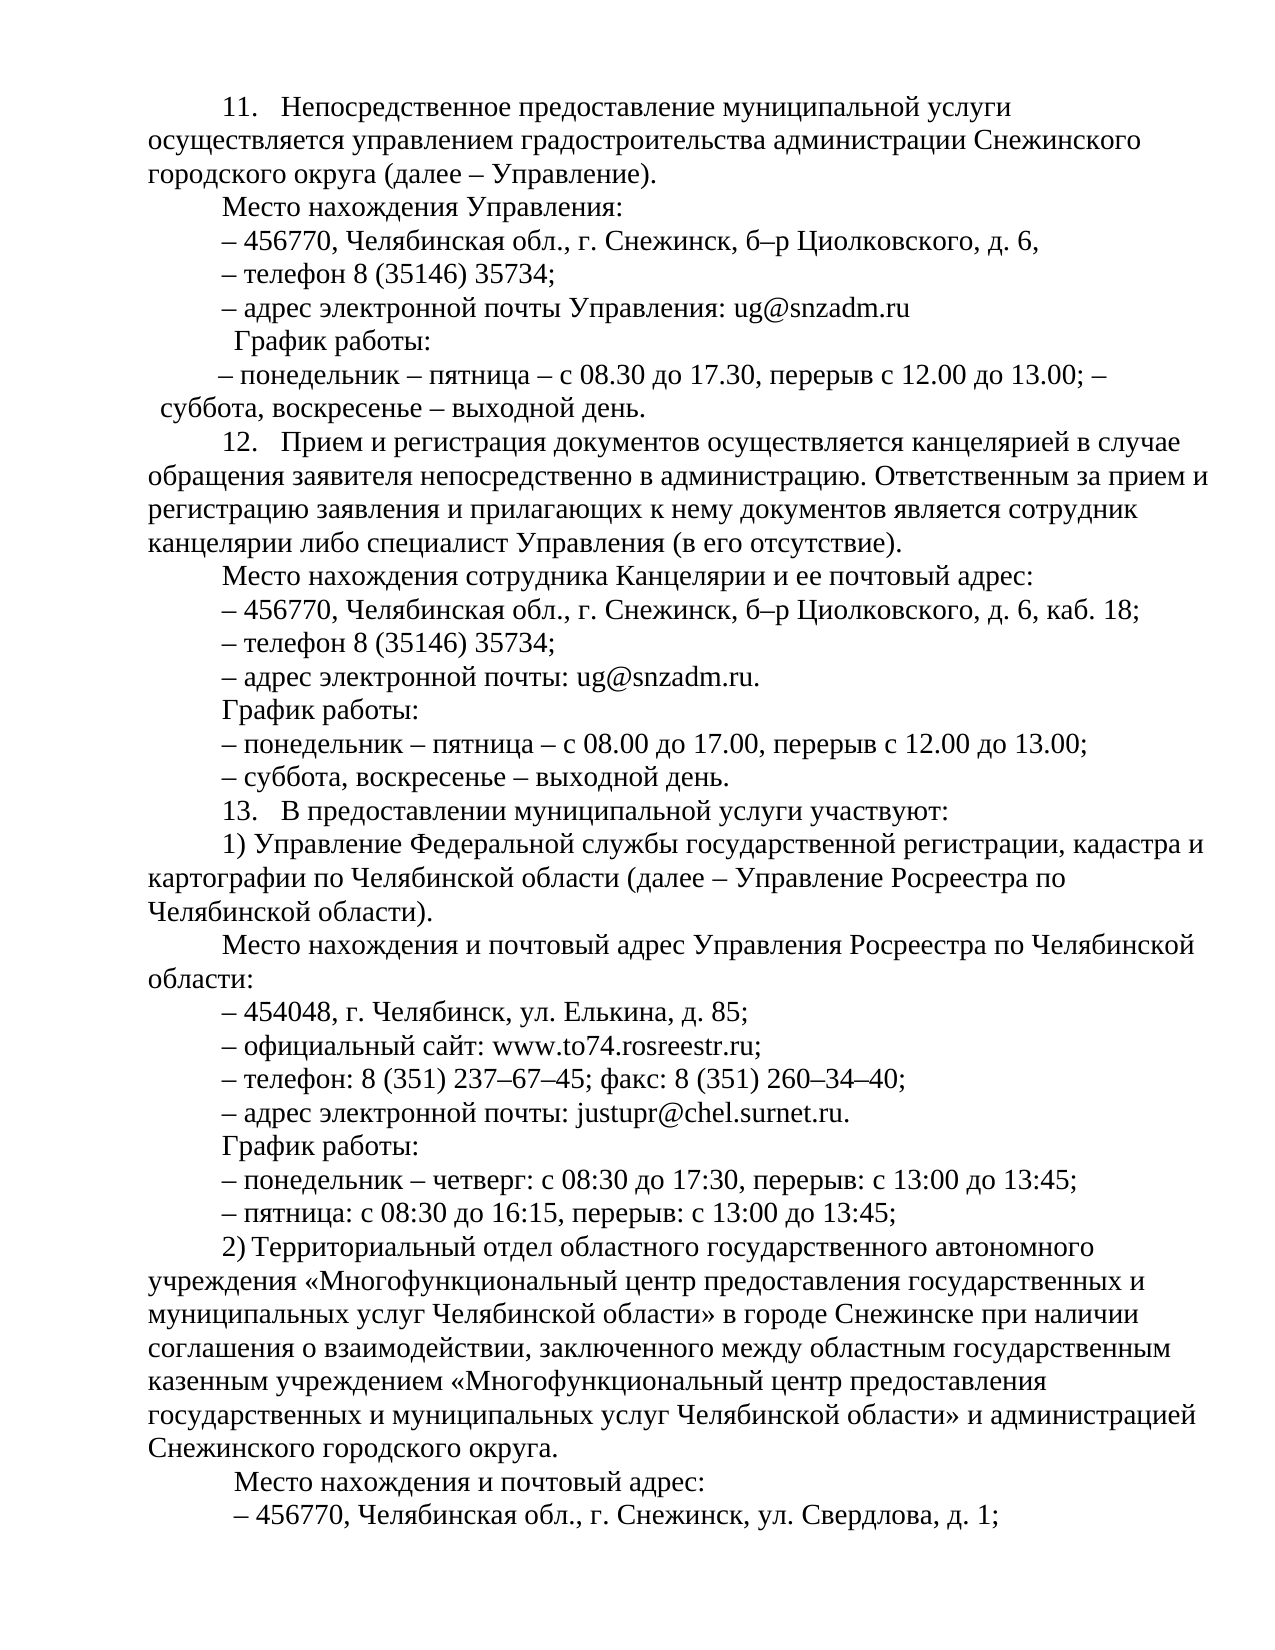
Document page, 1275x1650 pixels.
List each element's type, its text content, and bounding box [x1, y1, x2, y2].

text – суббота, воскресенье – выходной день. [148, 759, 1211, 793]
text – официальный сайт: www.to74.rosreestr.ru; [148, 1028, 1211, 1061]
text – пятница: с 08:30 до 16:15, перерыв: с 13:00 до 13:45; [148, 1196, 1211, 1229]
text – понедельник – пятница – с 08.30 до 17.30, перерыв с 12.00 до 13.00; – суббота, воскресенье – выходной день. [160, 357, 1211, 424]
text Место нахождения и почтовый адрес Управления Росреестра по Челябинской области: [148, 927, 1211, 994]
text – телефон 8 (35146) 35734; [148, 625, 1211, 659]
list Территориальный отдел областного государственного автономного учреждения «Многофункциональный центр предоставления государственных и муниципальных услуг Челябинской области» в городе Снежинске при наличии соглашения о взаимодействии, заключенного между областным государственным казенным учреждением «Многофункциональный центр предоставления государственных и муниципальных услуг Челябинской области» и администрацией Снежинского городского округа. [148, 1229, 1211, 1464]
text – адрес электронной почты: justupr@chel.surnet.ru. [148, 1095, 1211, 1128]
text Место нахождения сотрудника Канцелярии и ее почтовый адрес: [148, 558, 1211, 592]
text Место нахождения и почтовый адрес: [160, 1464, 1211, 1497]
list Прием и регистрация документов осуществляется канцелярией в случае обращения заявителя непосредственно в администрацию. Ответственным за прием и регистрацию заявления и прилагающих к нему документов является сотрудник канцелярии либо специалист Управления (в его отсутствие). [148, 424, 1211, 558]
text – 456770, Челябинская обл., г. Снежинск, б–р Циолковского, д. 6, [148, 223, 1211, 256]
text Место нахождения Управления: [148, 189, 1211, 223]
text – понедельник – пятница – с 08.00 до 17.00, перерыв с 12.00 до 13.00; [160, 726, 1211, 759]
text – адрес электронной почты: ug@snzadm.ru. [148, 659, 1211, 692]
text – телефон: 8 (351) 237–67–45; факс: 8 (351) 260–34–40; [148, 1061, 1211, 1095]
text 1) Управление Федеральной службы государственной регистрации, кадастра и картографии по Челябинской области (далее – Управление Росреестра по Челябинской области). [148, 827, 1211, 927]
text – адрес электронной почты Управления: ug@snzadm.ru [148, 290, 1211, 323]
text – понедельник – четверг: с 08:30 до 17:30, перерыв: с 13:00 до 13:45; [148, 1162, 1211, 1196]
text График работы: [148, 1128, 1211, 1162]
text – телефон 8 (35146) 35734; [148, 256, 1211, 290]
text – 456770, Челябинская обл., г. Снежинск, б–р Циолковского, д. 6, каб. 18; [148, 592, 1211, 625]
text График работы: [148, 692, 1211, 726]
text – 456770, Челябинская обл., г. Снежинск, ул. Свердлова, д. 1; [148, 1497, 1211, 1531]
text – . Челябинск, ул. Елькина, д. 85; [148, 994, 1211, 1028]
text График работы: [160, 323, 1211, 357]
list Непосредственное предоставление муниципальной услуги осуществляется управлением градостроительства администрации Снежинского городского округа (далее – Управление). [148, 89, 1211, 189]
list В предоставлении муниципальной услуги участвуют: [148, 793, 1211, 827]
